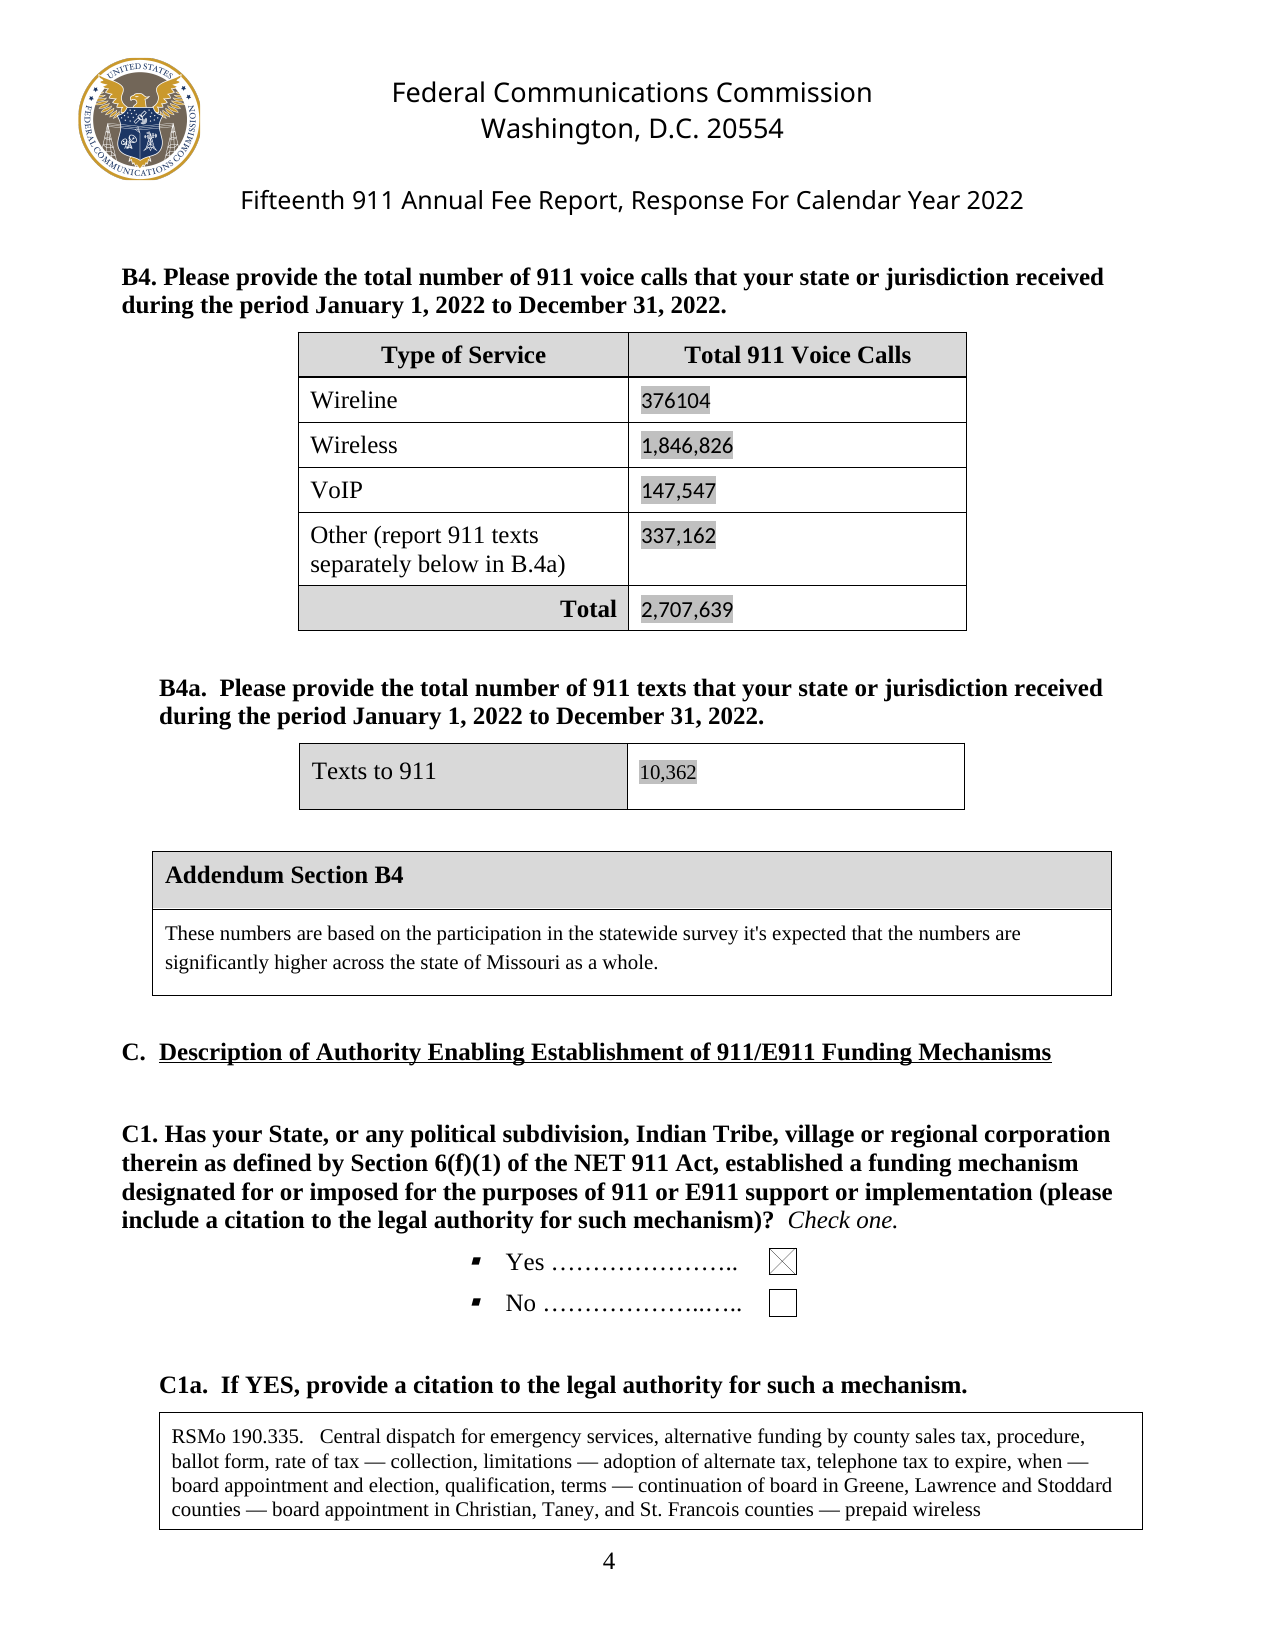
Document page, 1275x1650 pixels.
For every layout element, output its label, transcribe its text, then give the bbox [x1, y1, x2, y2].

table_header Texts to 911 [300, 744, 627, 809]
table_cell 337,162 [629, 513, 966, 585]
text C1a. If YES, provide a citation to the legal authority for such a mechanism. [159, 1371, 1143, 1399]
table_cell 147,547 [629, 468, 966, 512]
table_cell These numbers are based on the participation in the statewide survey it's expected that the numbers are significantly higher across the state of Missouri as a whole. [153, 910, 1111, 994]
table_cell VoIP [299, 468, 628, 512]
table_cell Other (report 911 texts separately below in B.4a) [299, 513, 628, 585]
table_cell Wireless [299, 423, 628, 467]
list Description of Authority Enabling Establishment of 911/E911 Funding Mechanisms [121, 1037, 1143, 1066]
picture [78, 57, 200, 180]
text B4a. Please provide the total number of 911 texts that your state or jurisdiction received during the period January 1, 2022 to December 31, 2022. [159, 673, 1143, 730]
table_cell Wireline [299, 378, 628, 422]
table_cell 1,846,826 [629, 423, 966, 467]
text C1. Has your State, or any political subdivision, Indian Tribe, village or regional corporation therein as defined by Section 6(f)(1) of the NET 911 Act, established a funding mechanism designated for or imposed for the purposes of 911 or E911 support or implementation (please include a citation to the legal authority for such mechanism)? Check one. [121, 1119, 1143, 1234]
table_cell 376104 [629, 378, 966, 422]
table_cell 2,707,639 [629, 586, 966, 630]
list No ………………..….. [121, 1288, 1143, 1317]
list Yes ………………….. [121, 1247, 1143, 1276]
table_header 10,362 [628, 744, 964, 809]
text B4. Please provide the total number of 911 voice calls that your state or jurisdiction received during the period January 1, 2022 to December 31, 2022. [121, 262, 1143, 319]
table_header Addendum Section B4 [153, 852, 1111, 908]
table_header Type of Service [299, 333, 628, 376]
table_cell Total [299, 586, 628, 630]
table_header Total 911 Voice Calls [629, 333, 966, 376]
